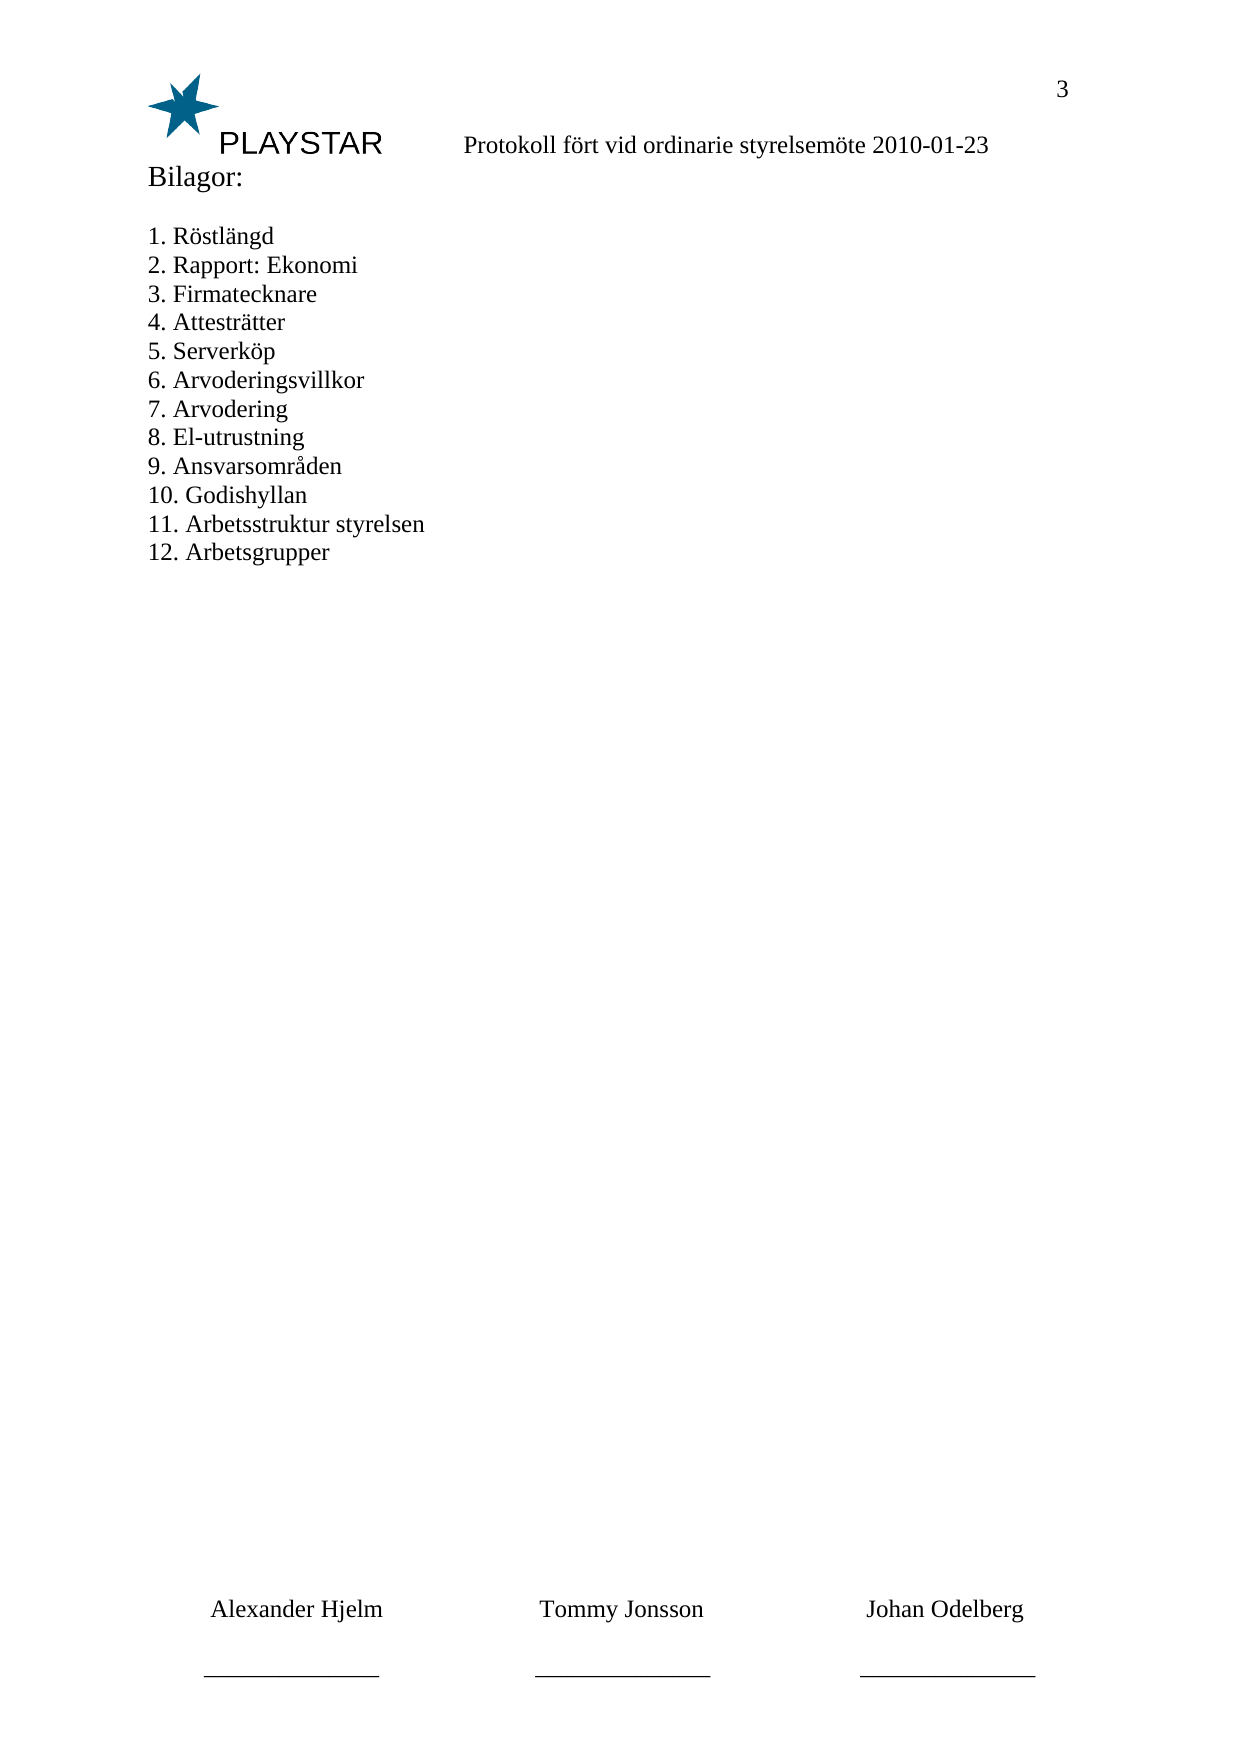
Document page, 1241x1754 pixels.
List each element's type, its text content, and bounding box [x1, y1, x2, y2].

text 7. Arvodering [148, 394, 1093, 422]
text 11. Arbetsstruktur styrelsen [148, 509, 1093, 537]
picture [147, 73, 382, 154]
text Bilagor: [148, 159, 1093, 192]
text 12. Arbetsgrupper [148, 537, 1093, 566]
text 1. Röstlängd [148, 221, 1093, 250]
text 8. El-utrustning [148, 422, 1093, 451]
text 6. Arvoderingsvillkor [148, 365, 1093, 394]
text 9. Ansvarsområden [148, 451, 1093, 480]
text 10. Godishyllan [148, 480, 1093, 509]
text 4. Attesträtter [148, 307, 1093, 336]
text 3. Firmatecknare [148, 279, 1093, 307]
text 2. Rapport: Ekonomi [148, 250, 1093, 279]
text 5. Serverköp [148, 336, 1093, 365]
